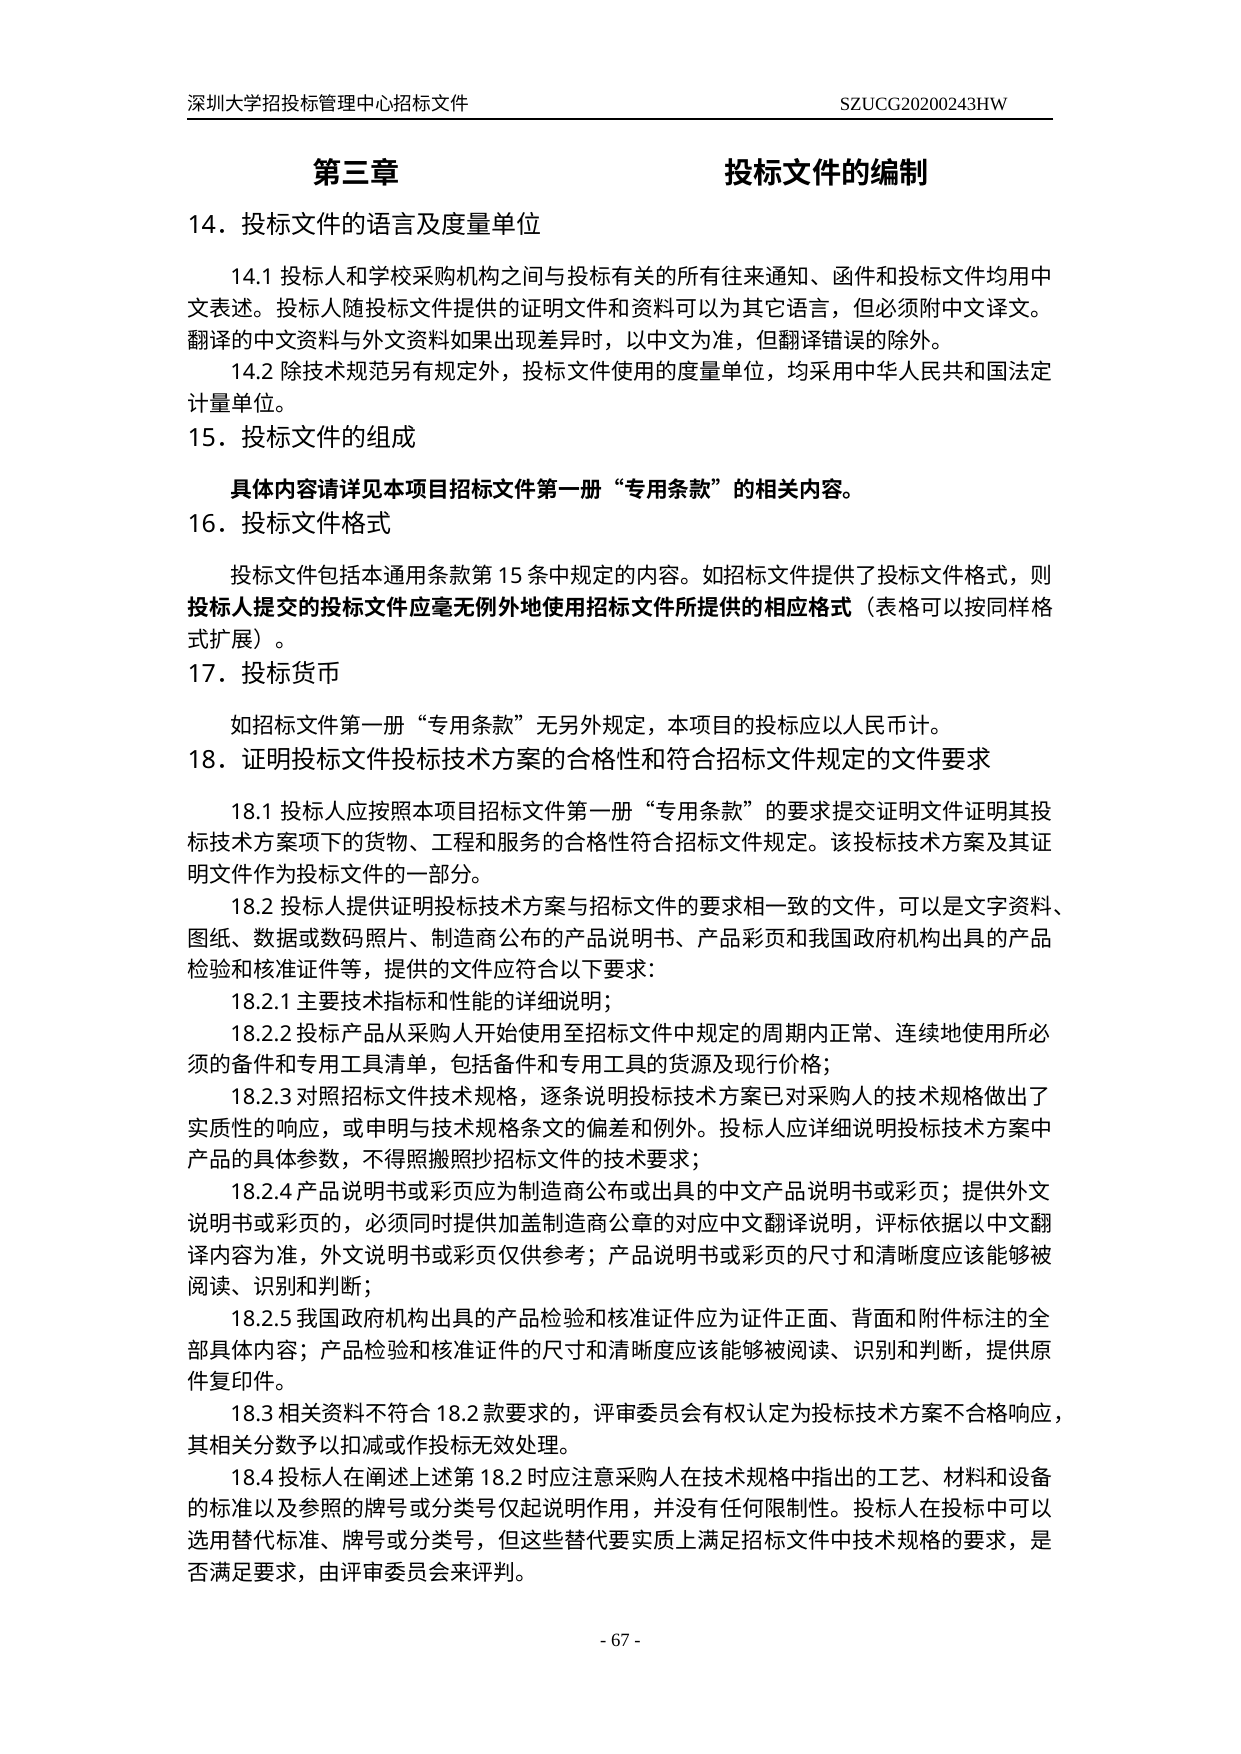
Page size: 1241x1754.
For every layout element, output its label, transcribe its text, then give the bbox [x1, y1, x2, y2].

text 如招标文件第一册“专用条款”无另外规定，本项目的投标应以人民币计。 [187, 708, 1053, 739]
text 18.2 投标人提供证明投标技术方案与招标文件的要求相一致的文件，可以是文字资料、图纸、数据或数码照片、制造商公布的产品说明书、产品彩页和我国政府机构出具的产品检验和核准证件等，提供的文件应符合以下要求： [187, 889, 1053, 984]
text 14.1 投标人和学校采购机构之间与投标有关的所有往来通知、函件和投标文件均用中文表述。投标人随投标文件提供的证明文件和资料可以为其它语言，但必须附中文译文。翻译的中文资料与外文资料如果出现差异时，以中文为准，但翻译错误的除外。 [187, 259, 1053, 354]
text 投标产品从采购人开始使用至招标文件中规定的周期内正常、连续地使用所必须的备件和专用工具清单，包括备件和专用工具的货源及现行价格； [187, 1016, 1053, 1079]
text 投标文件包括本通用条款第15条中规定的内容。如招标文件提供了投标文件格式，则投标人提交的投标文件应毫无例外地使用招标文件所提供的相应格式（表格可以按同样格式扩展）。 [187, 558, 1053, 653]
text 18.3相关资料不符合18.2款要求的，评审委员会有权认定为投标技术方案不合格响应，其相关分数予以扣减或作投标无效处理。 [187, 1396, 1053, 1459]
text 18.2.3对照招标文件技术规格，逐条说明投标技术方案已对采购人的技术规格做出了实质性的响应，或申明与技术规格条文的偏差和例外。投标人应详细说明投标技术方案中产品的具体参数，不得照搬照抄招标文件的技术要求； [187, 1079, 1053, 1174]
text 18.1 投标人应按照本项目招标文件第一册“专用条款”的要求提交证明文件证明其投标技术方案项下的货物、工程和服务的合格性符合招标文件规定。该投标技术方案及其证明文件作为投标文件的一部分。 [187, 794, 1053, 889]
text 产品说明书或彩页应为制造商公布或出具的中文产品说明书或彩页；提供外文说明书或彩页的，必须同时提供加盖制造商公章的对应中文翻译说明，评标依据以中文翻译内容为准，外文说明书或彩页仅供参考；产品说明书或彩页的尺寸和清晰度应该能够被阅读、识别和判断； [187, 1174, 1053, 1301]
text 主要技术指标和性能的详细说明； [187, 984, 1053, 1016]
text 14.2 除技术规范另有规定外，投标文件使用的度量单位，均采用中华人民共和国法定计量单位。 [187, 354, 1053, 418]
text 具体内容请详见本项目招标文件第一册“专用条款”的相关内容。 [187, 472, 1053, 504]
text 18．证明投标文件投标技术方案的合格性和符合招标文件规定的文件要求 [187, 739, 1053, 776]
text 16．投标文件格式 [187, 504, 1053, 540]
text 15．投标文件的组成 [187, 418, 1053, 454]
text 14．投标文件的语言及度量单位 [187, 205, 1053, 241]
text 18.4投标人在阐述上述第18.2时应注意采购人在技术规格中指出的工艺、材料和设备的标准以及参照的牌号或分类号仅起说明作用，并没有任何限制性。投标人在投标中可以选用替代标准、牌号或分类号，但这些替代要实质上满足招标文件中技术规格的要求，是否满足要求，由评审委员会来评判。 [187, 1459, 1053, 1586]
text 17．投标货币 [187, 653, 1053, 689]
list 投标文件的编制 [187, 150, 1053, 192]
text 我国政府机构出具的产品检验和核准证件应为证件正面、背面和附件标注的全部具体内容；产品检验和核准证件的尺寸和清晰度应该能够被阅读、识别和判断，提供原件复印件。 [187, 1301, 1053, 1396]
